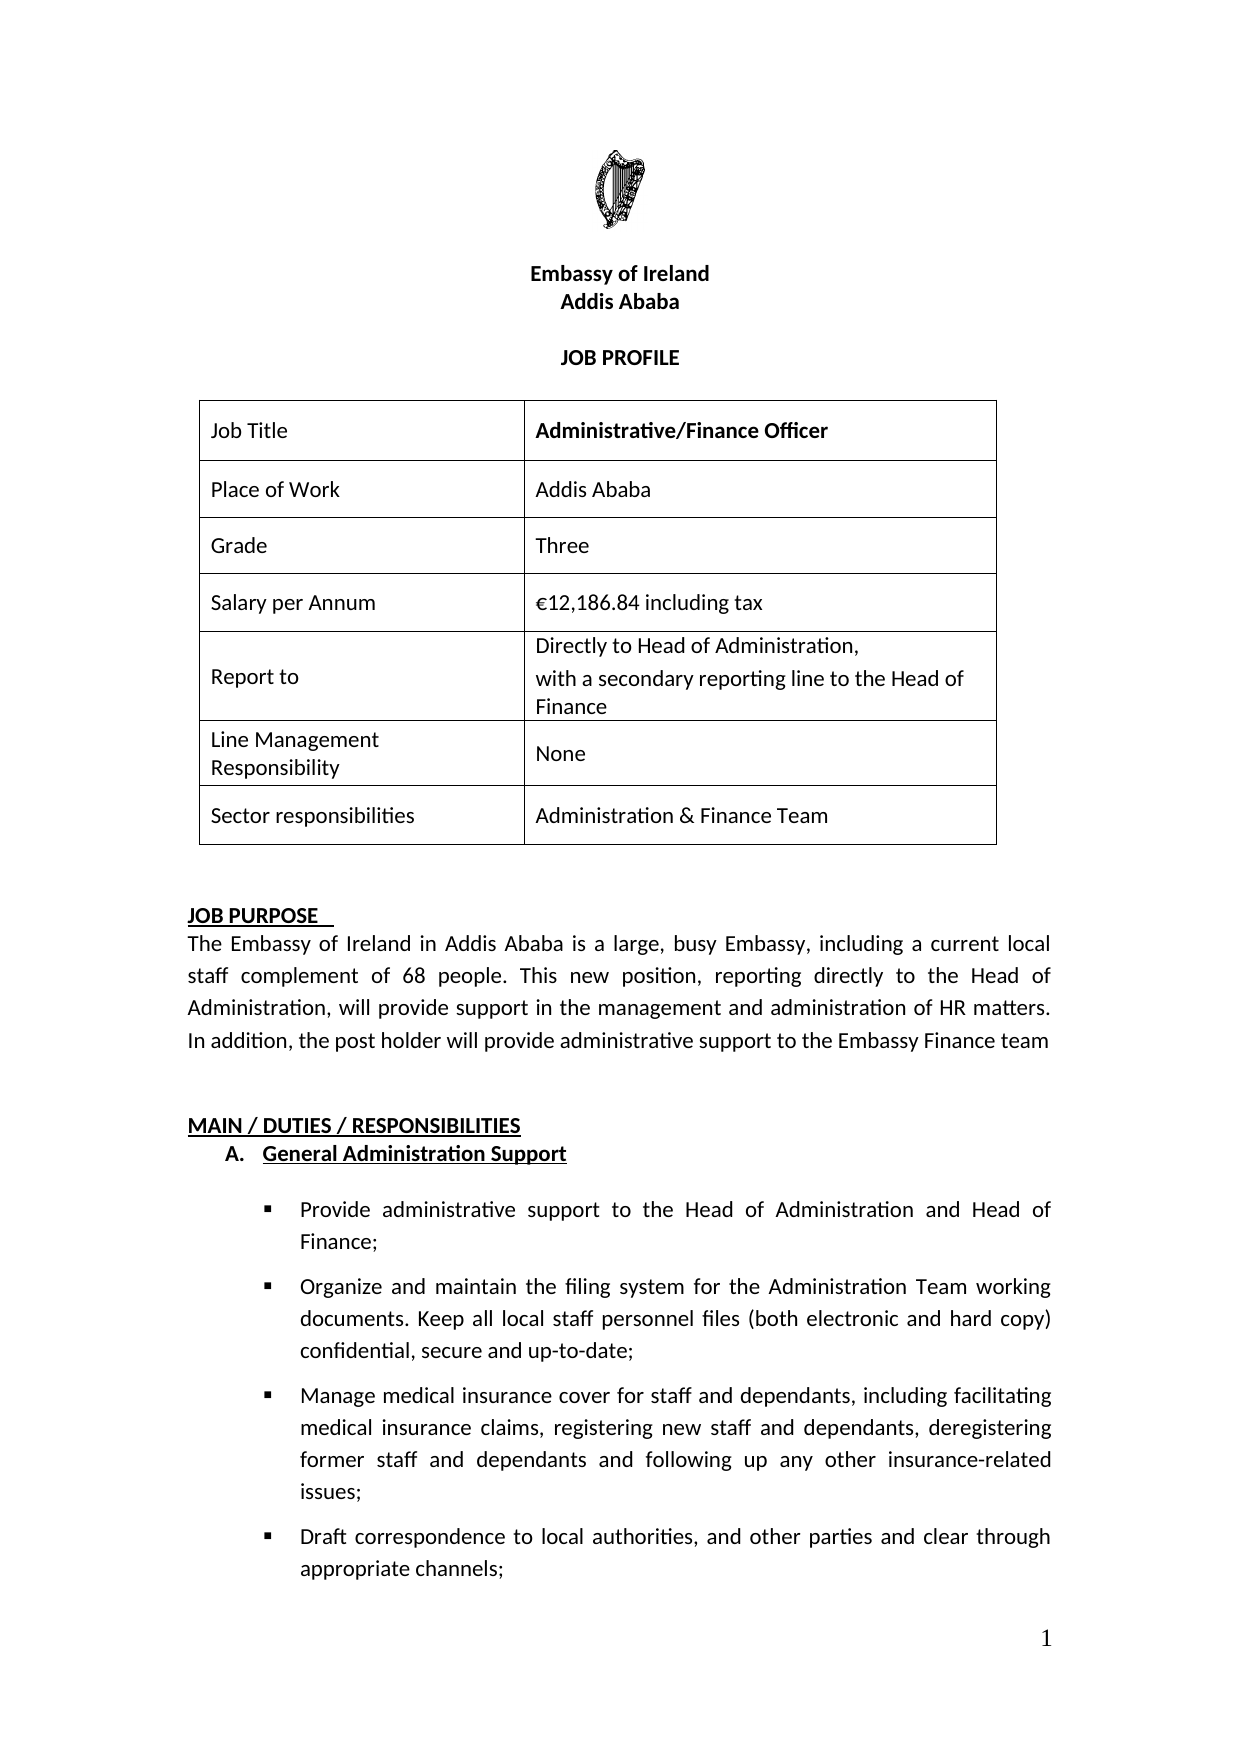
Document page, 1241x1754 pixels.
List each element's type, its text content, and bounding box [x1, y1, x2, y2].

text Addis Ababa [187, 287, 1053, 315]
text JOB PROFILE [187, 343, 1053, 371]
table_cell Sector responsibilities [200, 786, 524, 844]
subtitle JOB PURPOSE [187, 901, 1053, 929]
list Organize and maintain the filing system for the Administration Team working documents. Keep all local staff personnel files (both electronic and hard copy) confidential, secure and up-to-date; [262, 1272, 1053, 1364]
list Provide administrative support to the Head of Administration and Head of Finance; [262, 1195, 1053, 1255]
text Embassy of Ireland [187, 259, 1053, 287]
table_header Job Title [200, 401, 524, 460]
table_cell Administration & Finance Team [525, 786, 996, 844]
table_cell Directly to Head of Administration, with a secondary reporting line to the Head of Finance [525, 632, 996, 720]
list Draft correspondence to local authorities, and other parties and clear through appropriate channels; [262, 1522, 1053, 1582]
table_cell None [525, 721, 996, 785]
table_cell Three [525, 518, 996, 572]
picture [592, 150, 648, 232]
text The Embassy of Ireland in Addis Ababa is a large, busy Embassy, including a current local staff complement of 68 people. This new position, reporting directly to the Head of Administration, will provide support in the management and administration of HR matters. In addition, the post holder will provide administrative support to the Embassy Finance team [187, 929, 1053, 1054]
table_cell Line Management Responsibility [200, 721, 524, 785]
table_header Administrative/Finance Officer [525, 401, 996, 460]
list General Administration Support [225, 1139, 1053, 1167]
list Manage medical insurance cover for staff and dependants, including facilitating medical insurance claims, registering new staff and dependants, deregistering former staff and dependants and following up any other insurance-related issues; [262, 1381, 1053, 1506]
table_cell Salary per Annum [200, 574, 524, 631]
table_cell Place of Work [200, 461, 524, 517]
text MAIN / DUTIES / RESPONSIBILITIES [187, 1111, 1053, 1139]
table_cell Report to [200, 632, 524, 720]
table_cell €12,186.84 including tax [525, 574, 996, 631]
table_cell Grade [200, 518, 524, 572]
table_cell Addis Ababa [525, 461, 996, 517]
